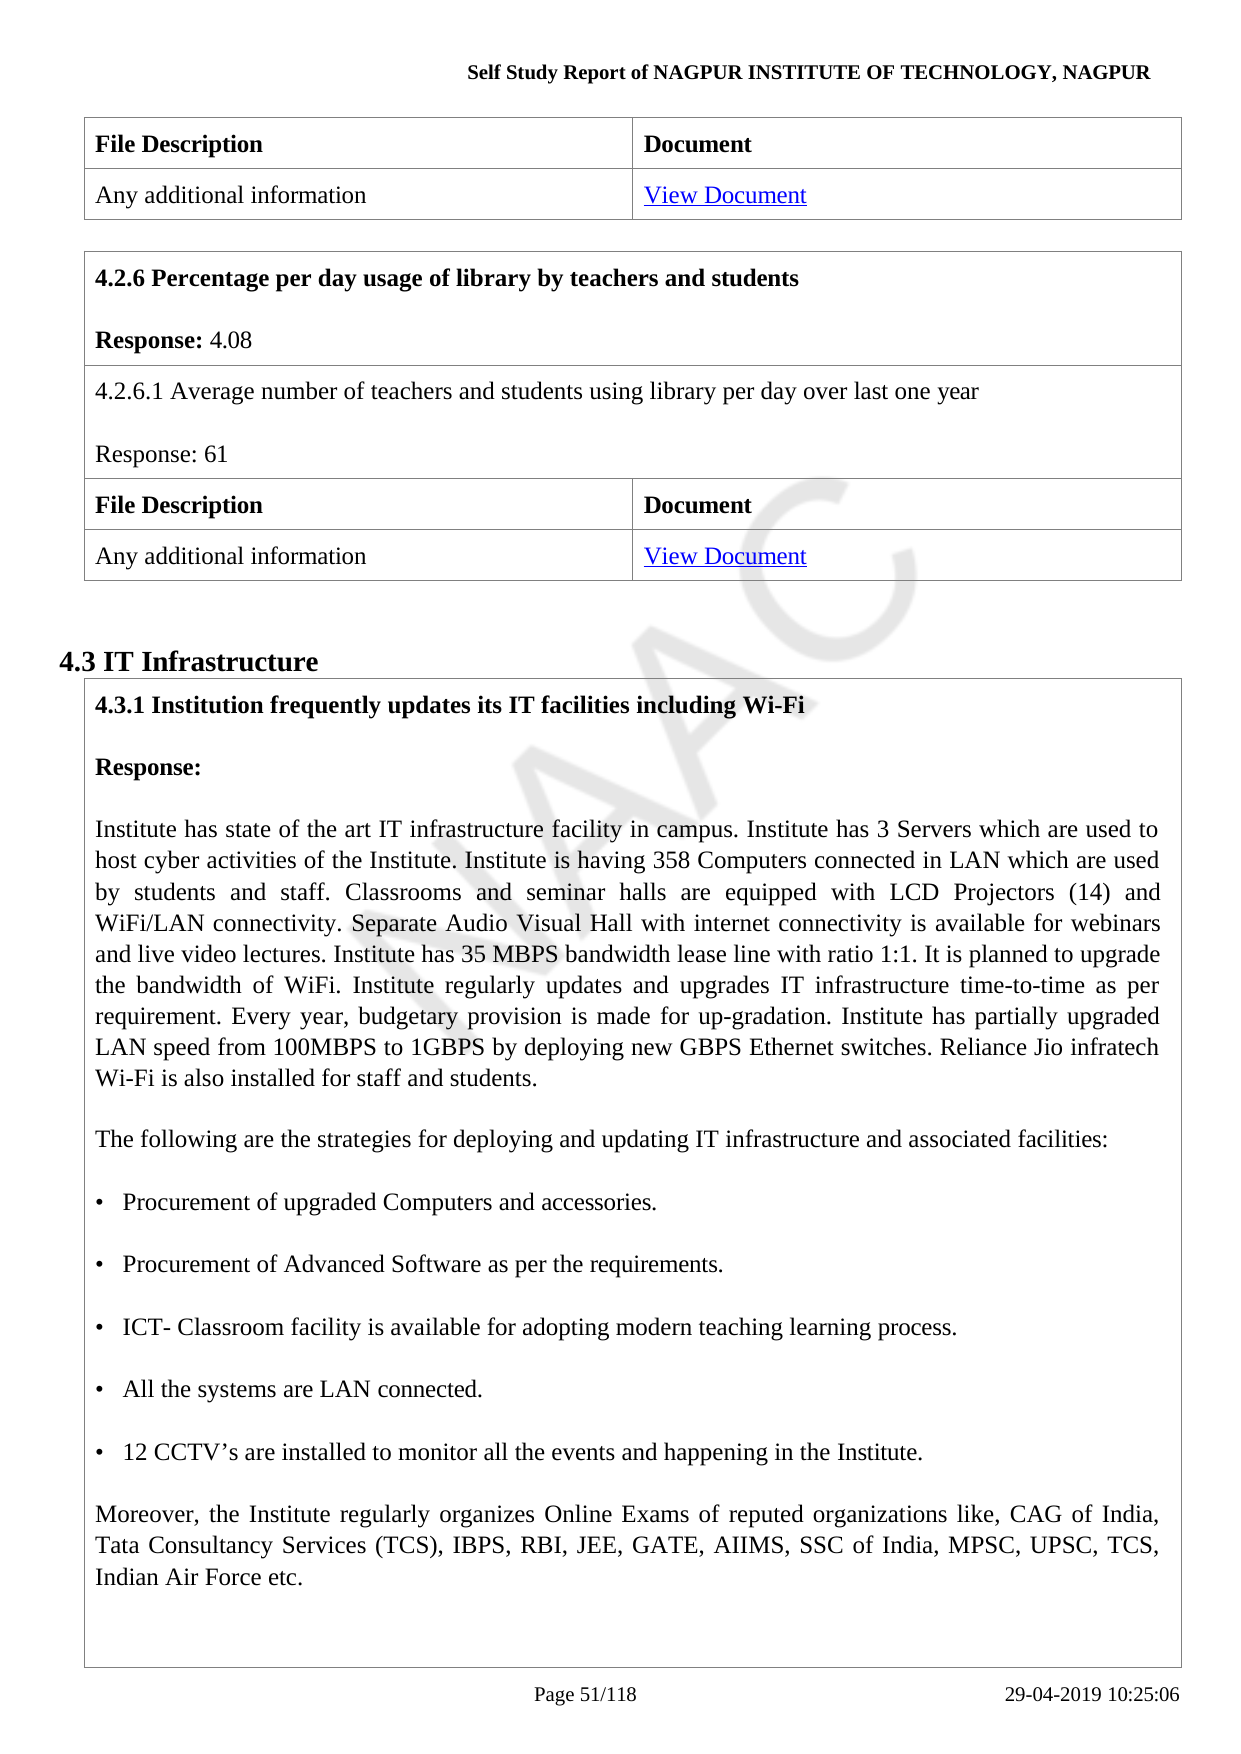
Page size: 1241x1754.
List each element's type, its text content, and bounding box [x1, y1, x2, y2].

table_header Institution frequently updates its IT facilities including Wi-Fi Response: Institute has state of the art IT infrastructure facility in campus. Institute has 3 Servers which are used to host cyber activities of the Institute. Institute is having 358 Computers connected in LAN which are used by students and staff. Classrooms and seminar halls are equipped with LCD Projectors (14) and WiFi/LAN connectivity. Separate Audio Visual Hall with internet connectivity is available for webinars and live video lectures. Institute has 35 MBPS bandwidth lease line with ratio 1:1. It is planned to upgrade the bandwidth of WiFi. Institute regularly updates and upgrades IT infrastructure time-to-time as per requirement. Every year, budgetary provision is made for up-gradation. Institute has partially upgraded LAN speed from 100MBPS to 1GBPS by deploying new GBPS Ethernet switches. Reliance Jio infratech Wi-Fi is also installed for staff and students. The following are the strategies for deploying and updating IT infrastructure and associated facilities: Procurement of upgraded Computers and accessories. Procurement of Advanced Software as per the requirements. ICT- Classroom facility is available for adopting modern teaching learning process. All the systems are LAN connected. 12 CCTV’s are installed to monitor all the events and happening in the Institute. Moreover, the Institute regularly organizes Online Exams of reputed organizations like, CAG of India, Tata Consultancy Services (TCS), IBPS, RBI, JEE, GATE, AIIMS, SSC of India, MPSC, UPSC, TCS, Indian Air Force etc. [85, 679, 1181, 1667]
table_cell Any additional information [85, 169, 632, 219]
list IT Infrastructure [59, 644, 1240, 678]
table_cell View Document [633, 530, 1181, 580]
table_cell File Description [85, 479, 632, 529]
table_header File Description [85, 118, 632, 168]
picture [345, 347, 1241, 1116]
table_header 4.2.6 Percentage per day usage of library by teachers and students Response: 4.08 [85, 252, 1181, 364]
table_cell 4.2.6.1 Average number of teachers and students using library per day over last one year Response: 61 [85, 366, 1181, 478]
table_cell Document [633, 479, 1181, 529]
table_header Document [633, 118, 1181, 168]
table_cell Any additional information [85, 530, 632, 580]
table_cell View Document [633, 169, 1181, 219]
